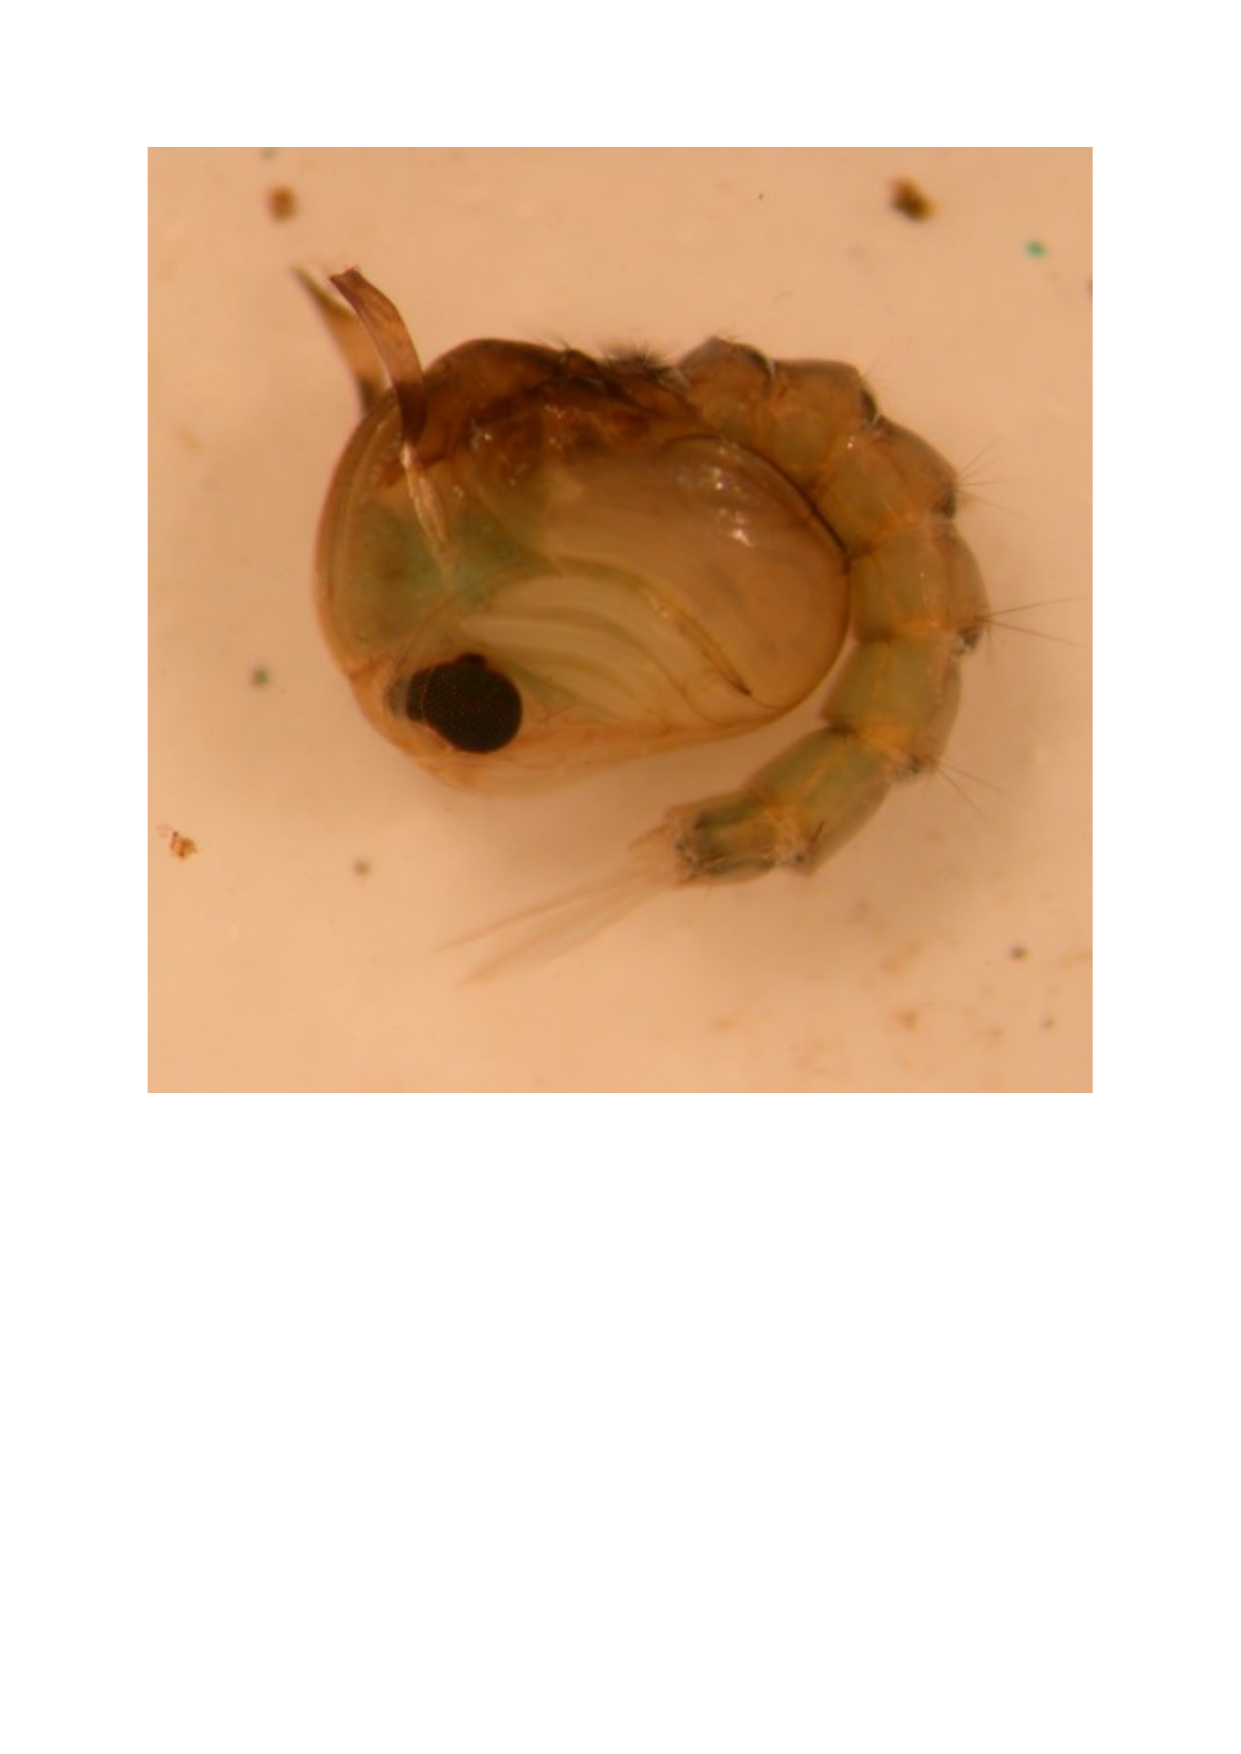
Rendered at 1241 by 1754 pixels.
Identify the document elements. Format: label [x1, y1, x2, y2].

picture [147, 147, 1093, 1093]
